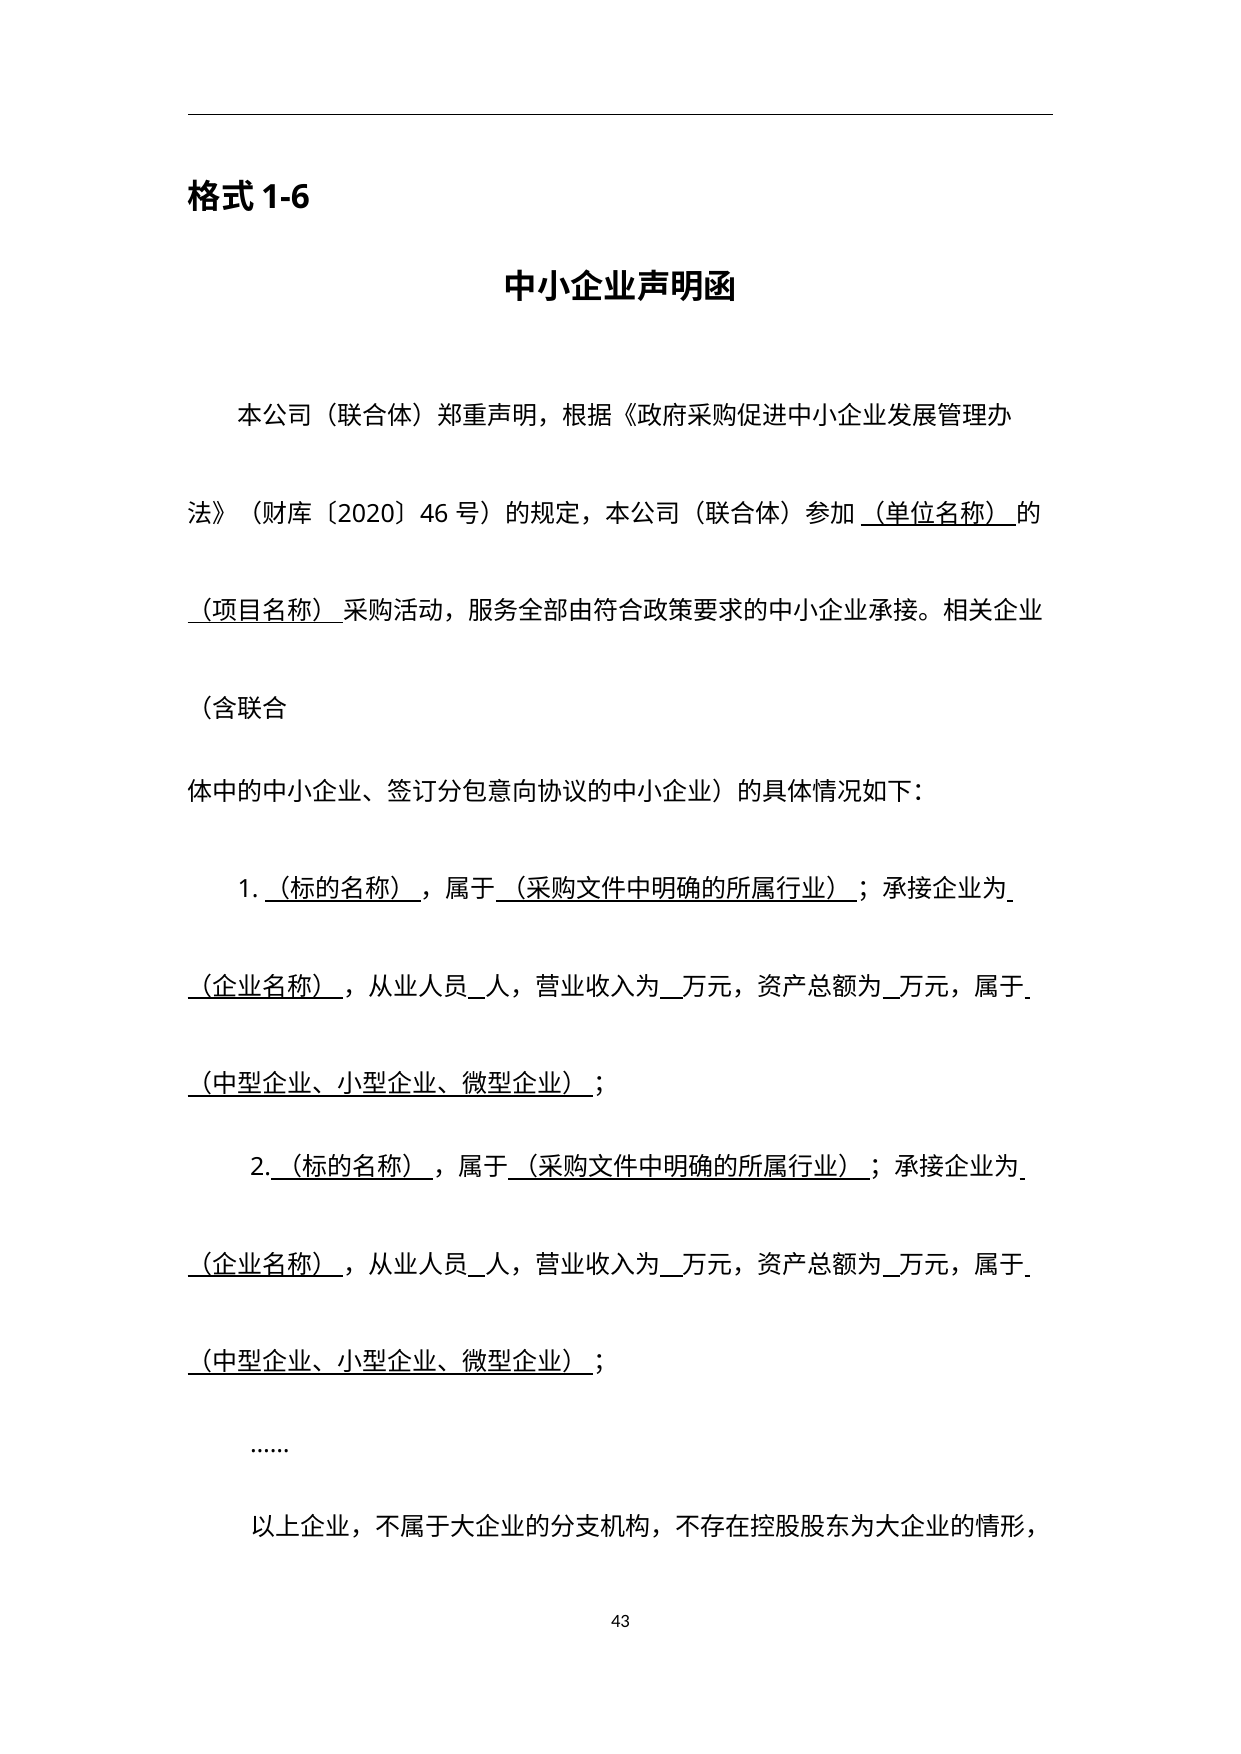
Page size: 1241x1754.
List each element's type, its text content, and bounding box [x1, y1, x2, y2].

text 体中的中小企业、签订分包意向协议的中小企业）的具体情况如下： 1. （标的名称） ，属于 （采购文件中明确的所属行业） ；承接企业为 （企业名称） ，从业人员 人，营业收入为 万元，资产总额为 万元，属于 （中型企业、小型企业、微型企业） ； [187, 757, 1053, 1114]
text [187, 1492, 1053, 1557]
text 中小企业声明函 [187, 251, 1053, 316]
text 本公司（联合体）郑重声明，根据《政府采购促进中小企业发展管理办法》（财库〔2020〕46 号）的规定，本公司（联合体）参加 （单位名称） 的 （项目名称） 采购活动，服务全部由符合政策要求的中小企业承接。相关企业（含联合 [187, 381, 1053, 739]
text …… [187, 1411, 1053, 1476]
text 2. （标的名称） ，属于 （采购文件中明确的所属行业） ；承接企业为 （企业名称） ，从业人员 人，营业收入为 万元，资产总额为 万元，属于 （中型企业、小型企业、微型企业） ； [187, 1132, 1053, 1392]
text 格式1-6 [187, 162, 1053, 227]
